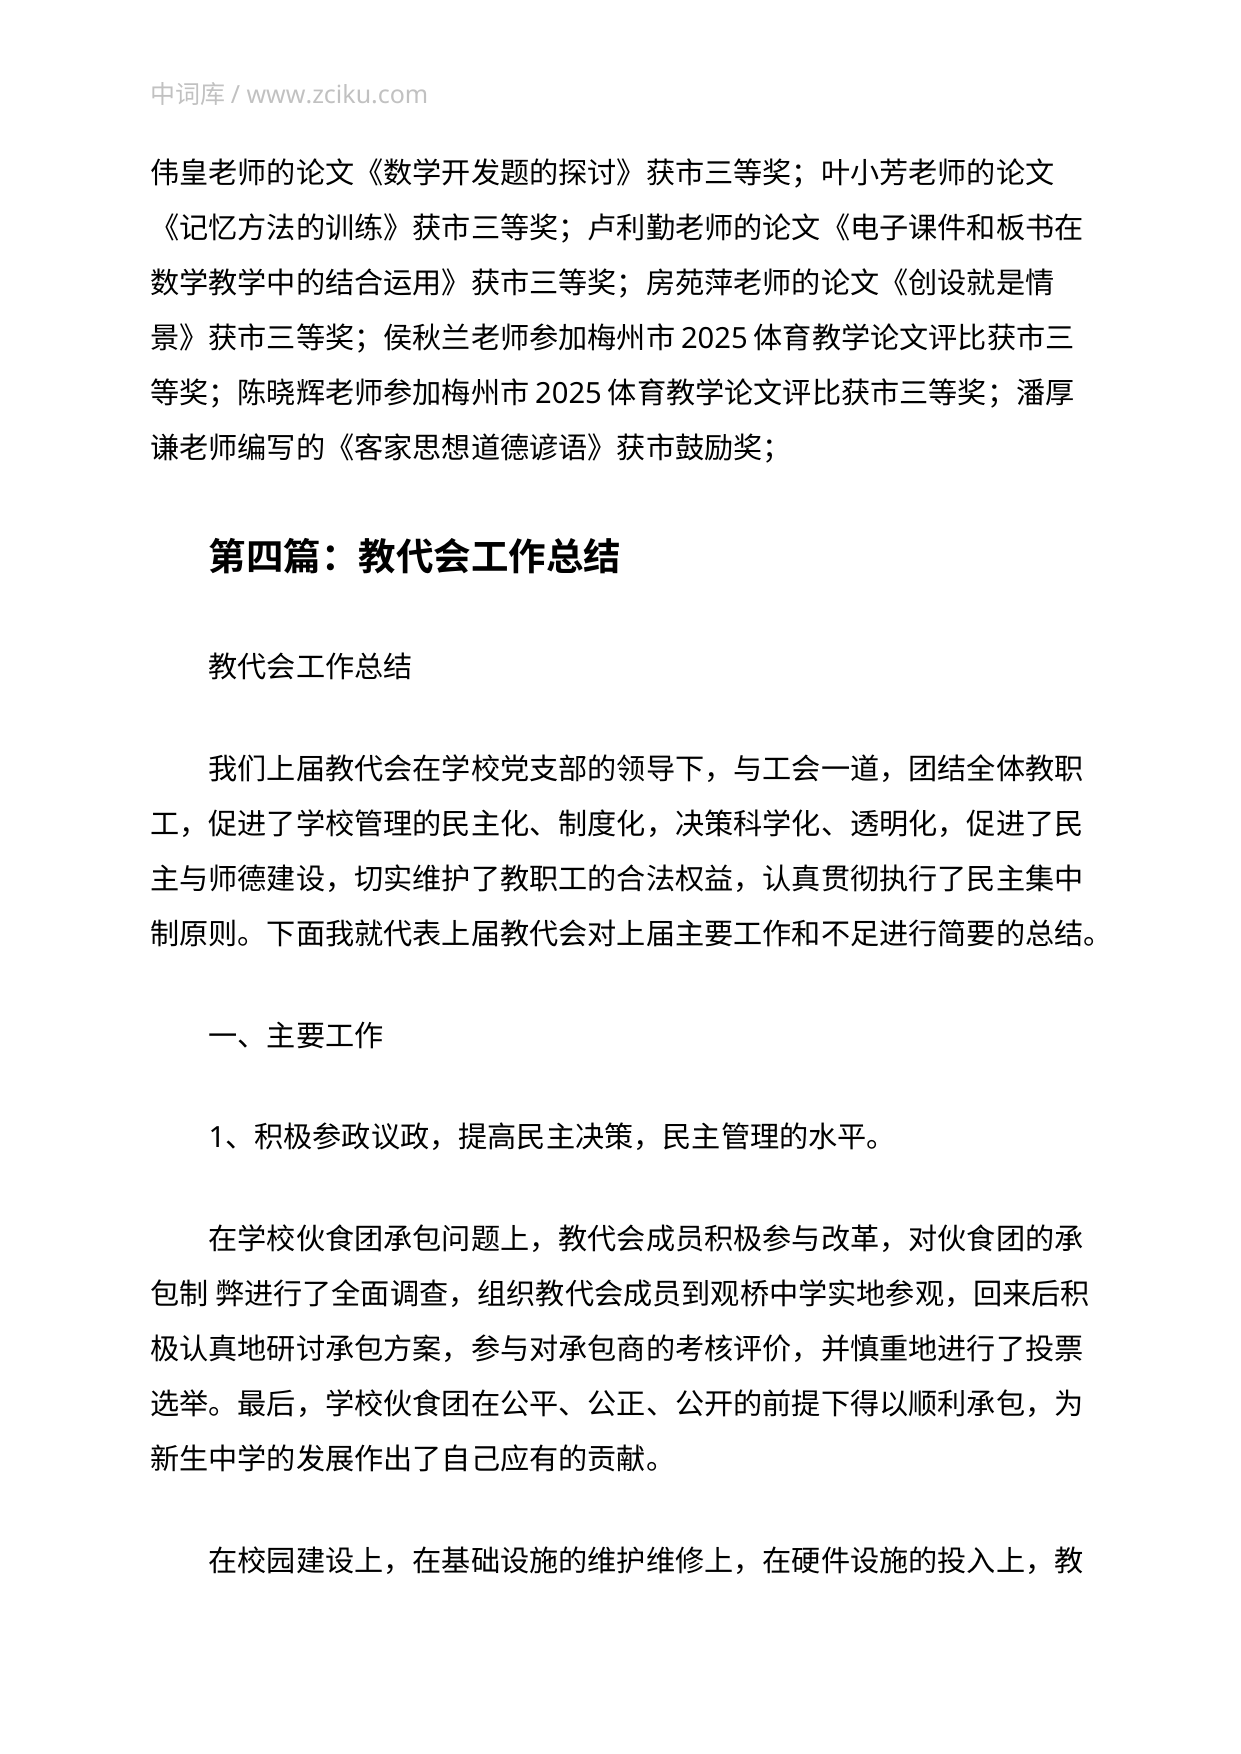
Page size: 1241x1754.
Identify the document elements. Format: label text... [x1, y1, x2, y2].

text 第四篇：教代会工作总结 [150, 526, 1090, 581]
text 教代会工作总结 [150, 644, 1090, 686]
text 在学校伙食团承包问题上，教代会成员积极参与改革，对伙食团的承包制 弊进行了全面调查，组织教代会成员到观桥中学实地参观，回来后积极认真地研讨承包方案，参与对承包商的考核评价，并慎重地进行了投票选举。最后，学校伙食团在公平、公正、公开的前提下得以顺利承包，为新生中学的发展作出了自己应有的贡献。 [150, 1216, 1090, 1478]
text 我们上届教代会在学校党支部的领导下，与工会一道，团结全体教职工，促进了学校管理的民主化、制度化，决策科学化、透明化，促进了民主与师德建设，切实维护了教职工的合法权益，认真贯彻执行了民主集中制原则。下面我就代表上届教代会对上届主要工作和不足进行简要的总结。 [150, 746, 1090, 953]
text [150, 1537, 1090, 1579]
text 1、积极参政议政，提高民主决策，民主管理的水平。 [150, 1114, 1090, 1156]
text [150, 150, 1090, 467]
text 一、主要工作 [150, 1012, 1090, 1054]
